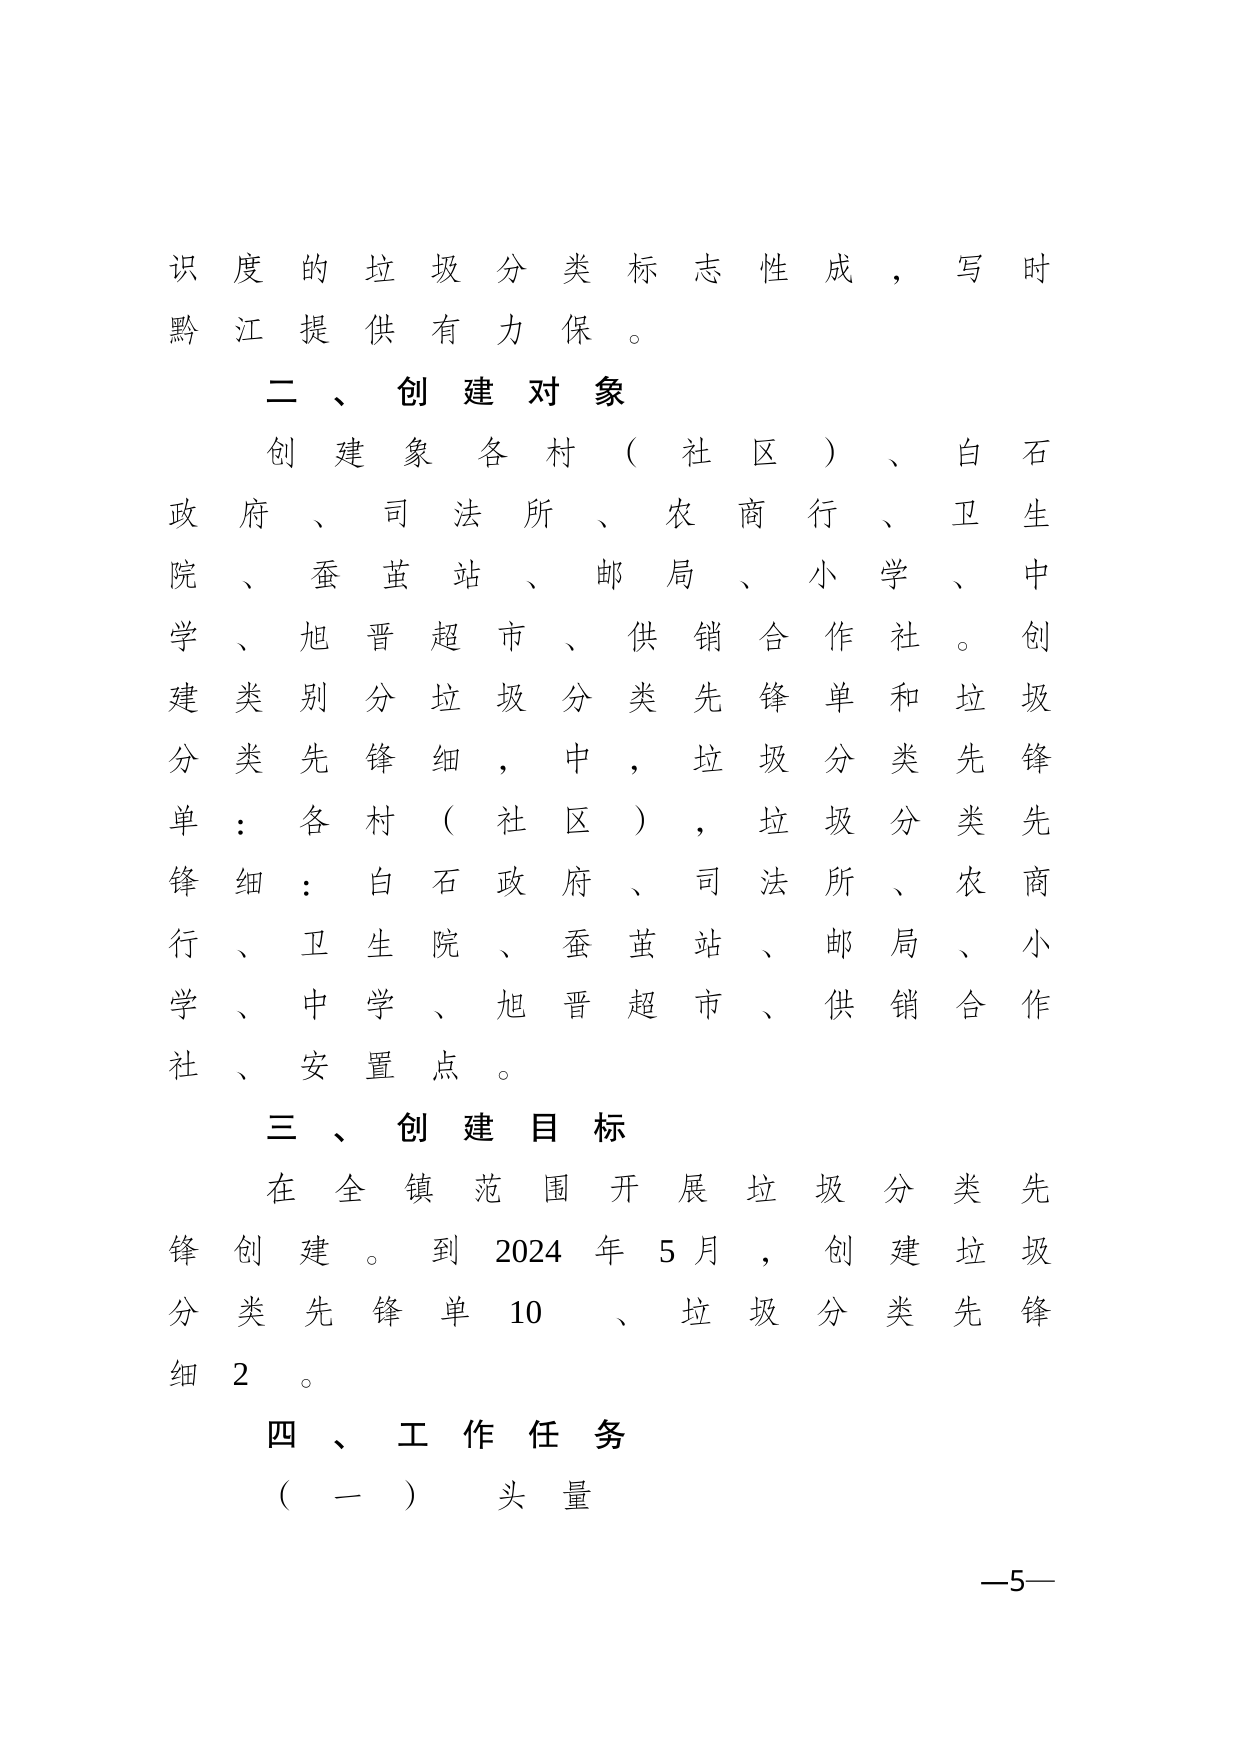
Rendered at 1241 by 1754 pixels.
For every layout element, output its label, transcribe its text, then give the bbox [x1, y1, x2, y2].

list 源头减量 [232, 1466, 1085, 1527]
text 四、工作任务 [167, 1404, 1085, 1466]
text 二、创建对象 [167, 361, 1085, 423]
text 在全镇范围开展垃圾分类先锋创建。到2024年5月，创建垃圾分类先锋单元10个、垃圾分类先锋细胞2个。 [167, 1159, 1085, 1404]
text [167, 239, 1085, 361]
text 创建对象包括各村（社区）、白石政府、司法所、农商行、卫生院、蚕茧站、邮局、小学、中学、旭晋超市、供销合作社。创建类别分为垃圾分类先锋单元和垃圾分类先锋细胞，其中，垃圾分类先锋单元包括：各村（社区），垃圾分类先锋细胞包括：白石政府、司法所、农商行、卫生院、蚕茧站、邮局、小学、中学、旭晋超市、供销合作社、安置点。 [167, 423, 1085, 1098]
text 三、创建目标 [167, 1098, 1085, 1159]
